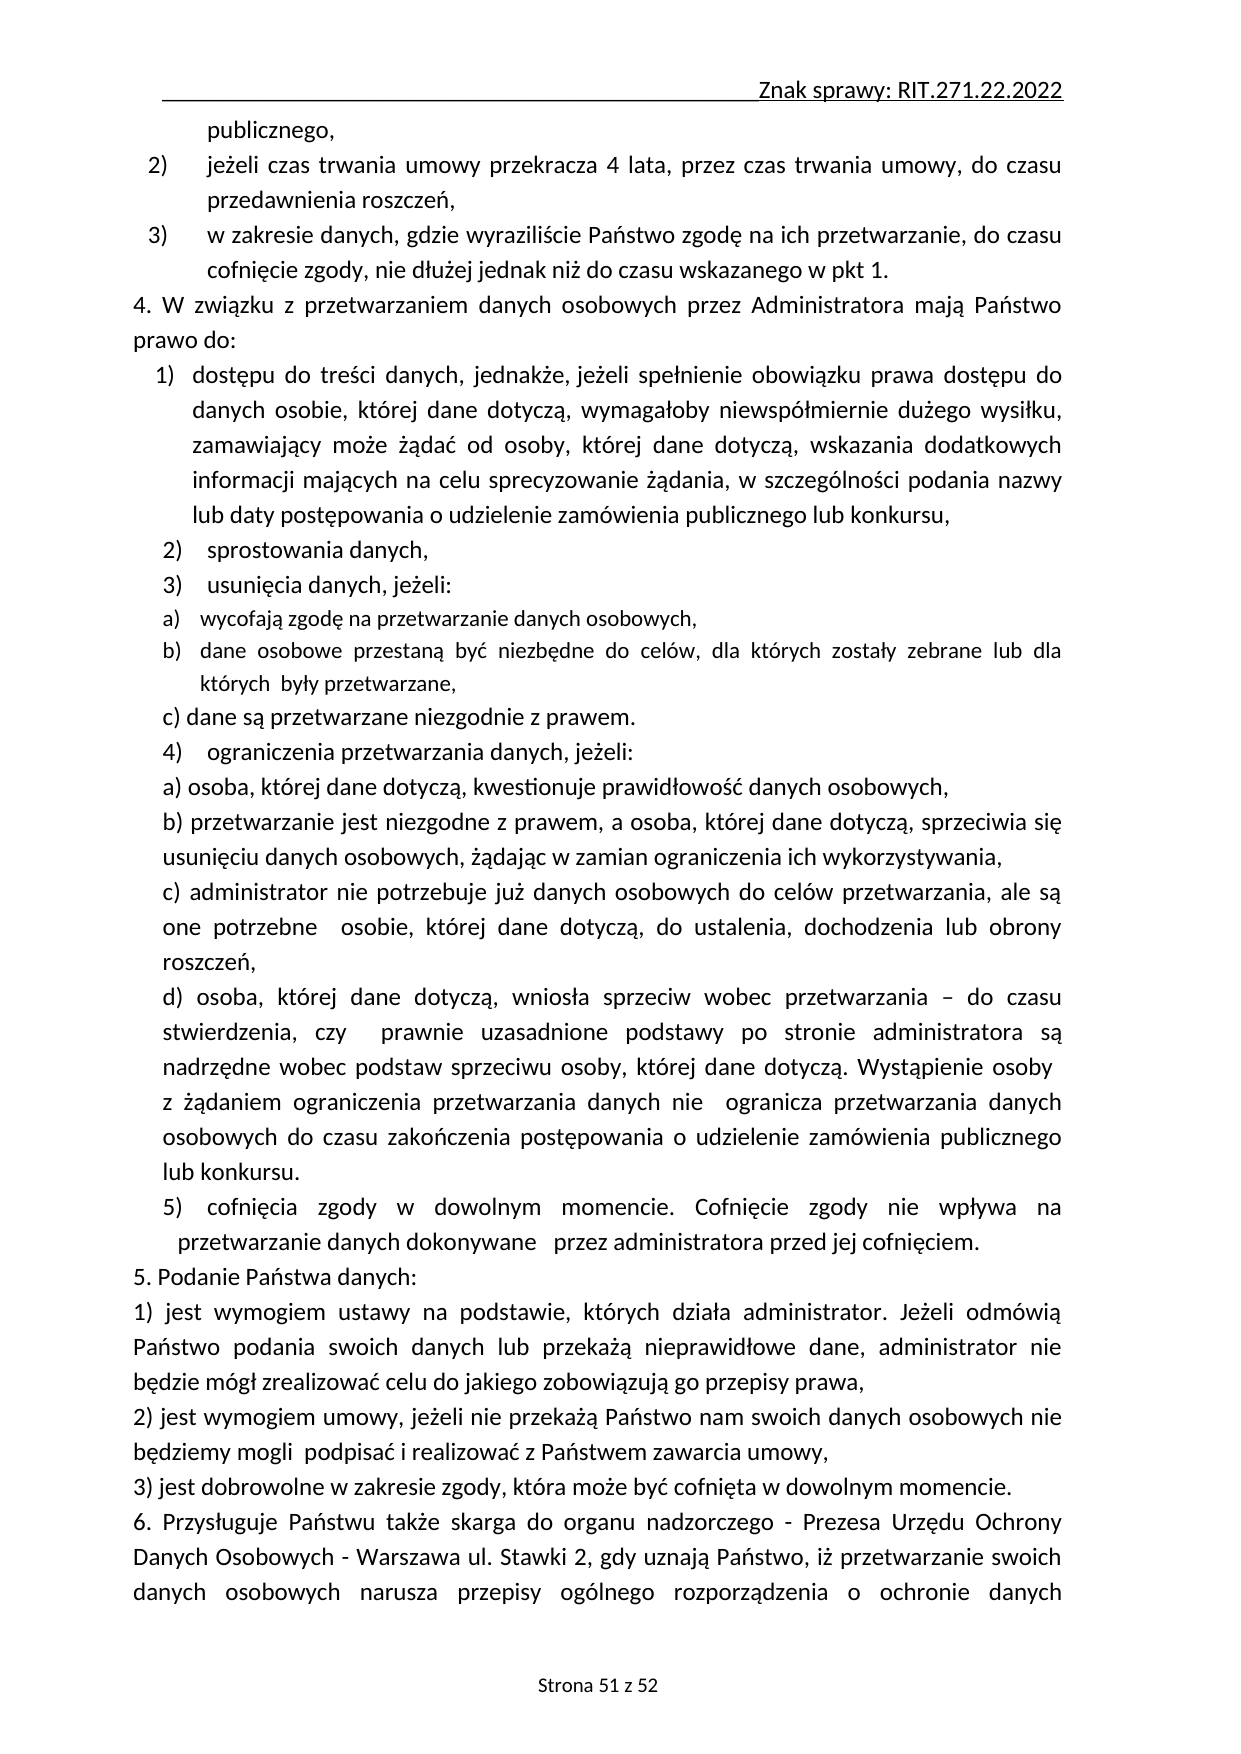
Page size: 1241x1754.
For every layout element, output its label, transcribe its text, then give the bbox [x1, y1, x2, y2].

list w zakresie danych, gdzie wyraziliście Państwo zgodę na ich przetwarzanie, do czasu cofnięcie zgody, nie dłużej jednak niż do czasu wskazanego w pkt 1. [148, 219, 1063, 285]
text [133, 1506, 1063, 1606]
text d) osoba, której dane dotyczą, wniosła sprzeciw wobec przetwarzania – do czasu stwierdzenia, czy prawnie uzasadnione podstawy po stronie administratora są nadrzędne wobec podstaw sprzeciwu osoby, której dane dotyczą. Wystąpienie osoby z żądaniem ograniczenia przetwarzania danych nie ogranicza przetwarzania danych osobowych do czasu zakończenia postępowania o udzielenie zamówienia publicznego lub konkursu. [162, 981, 1063, 1186]
list usunięcia danych, jeżeli: [162, 569, 1063, 600]
list sprostowania danych, [162, 534, 1063, 565]
text c) administrator nie potrzebuje już danych osobowych do celów przetwarzania, ale są one potrzebne osobie, której dane dotyczą, do ustalenia, dochodzenia lub obrony roszczeń, [162, 876, 1063, 976]
list ograniczenia przetwarzania danych, jeżeli: [162, 736, 1063, 766]
text 3) jest dobrowolne w zakresie zgody, która może być cofnięta w dowolnym momencie. [133, 1471, 1063, 1501]
text b) przetwarzanie jest niezgodne z prawem, a osoba, której dane dotyczą, sprzeciwia się usunięciu danych osobowych, żądając w zamian ograniczenia ich wykorzystywania, [162, 806, 1063, 871]
list dane osobowe przestaną być niezbędne do celów, dla których zostały zebrane lub dla których były przetwarzane, [162, 637, 1063, 697]
text 5. Podanie Państwa danych: [133, 1261, 1063, 1291]
text 4. W związku z przetwarzaniem danych osobowych przez Administratora mają Państwo prawo do: [133, 289, 1063, 355]
list dostępu do treści danych, jednakże, jeżeli spełnienie obowiązku prawa dostępu do danych osobie, której dane dotyczą, wymagałoby niewspółmiernie dużego wysiłku, zamawiający może żądać od osoby, której dane dotyczą, wskazania dodatkowych informacji mających na celu sprecyzowanie żądania, w szczególności podania nazwy lub daty postępowania o udzielenie zamówienia publicznego lub konkursu, [154, 359, 1063, 530]
list wycofają zgodę na przetwarzanie danych osobowych, [162, 604, 1063, 632]
text 1) jest wymogiem ustawy na podstawie, których działa administrator. Jeżeli odmówią Państwo podania swoich danych lub przekażą nieprawidłowe dane, administrator nie będzie mógł zrealizować celu do jakiego zobowiązują go przepisy prawa, [133, 1296, 1063, 1396]
list cofnięcia zgody w dowolnym momencie. Cofnięcie zgody nie wpływa na przetwarzanie danych dokonywane przez administratora przed jej cofnięciem. [162, 1191, 1063, 1256]
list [148, 114, 1063, 145]
text c) dane są przetwarzane niezgodnie z prawem. [162, 701, 1063, 731]
text 2) jest wymogiem umowy, jeżeli nie przekażą Państwo nam swoich danych osobowych nie będziemy mogli podpisać i realizować z Państwem zawarcia umowy, [133, 1401, 1063, 1466]
text a) osoba, której dane dotyczą, kwestionuje prawidłowość danych osobowych, [162, 771, 1063, 801]
list jeżeli czas trwania umowy przekracza 4 lata, przez czas trwania umowy, do czasu przedawnienia roszczeń, [148, 149, 1063, 215]
